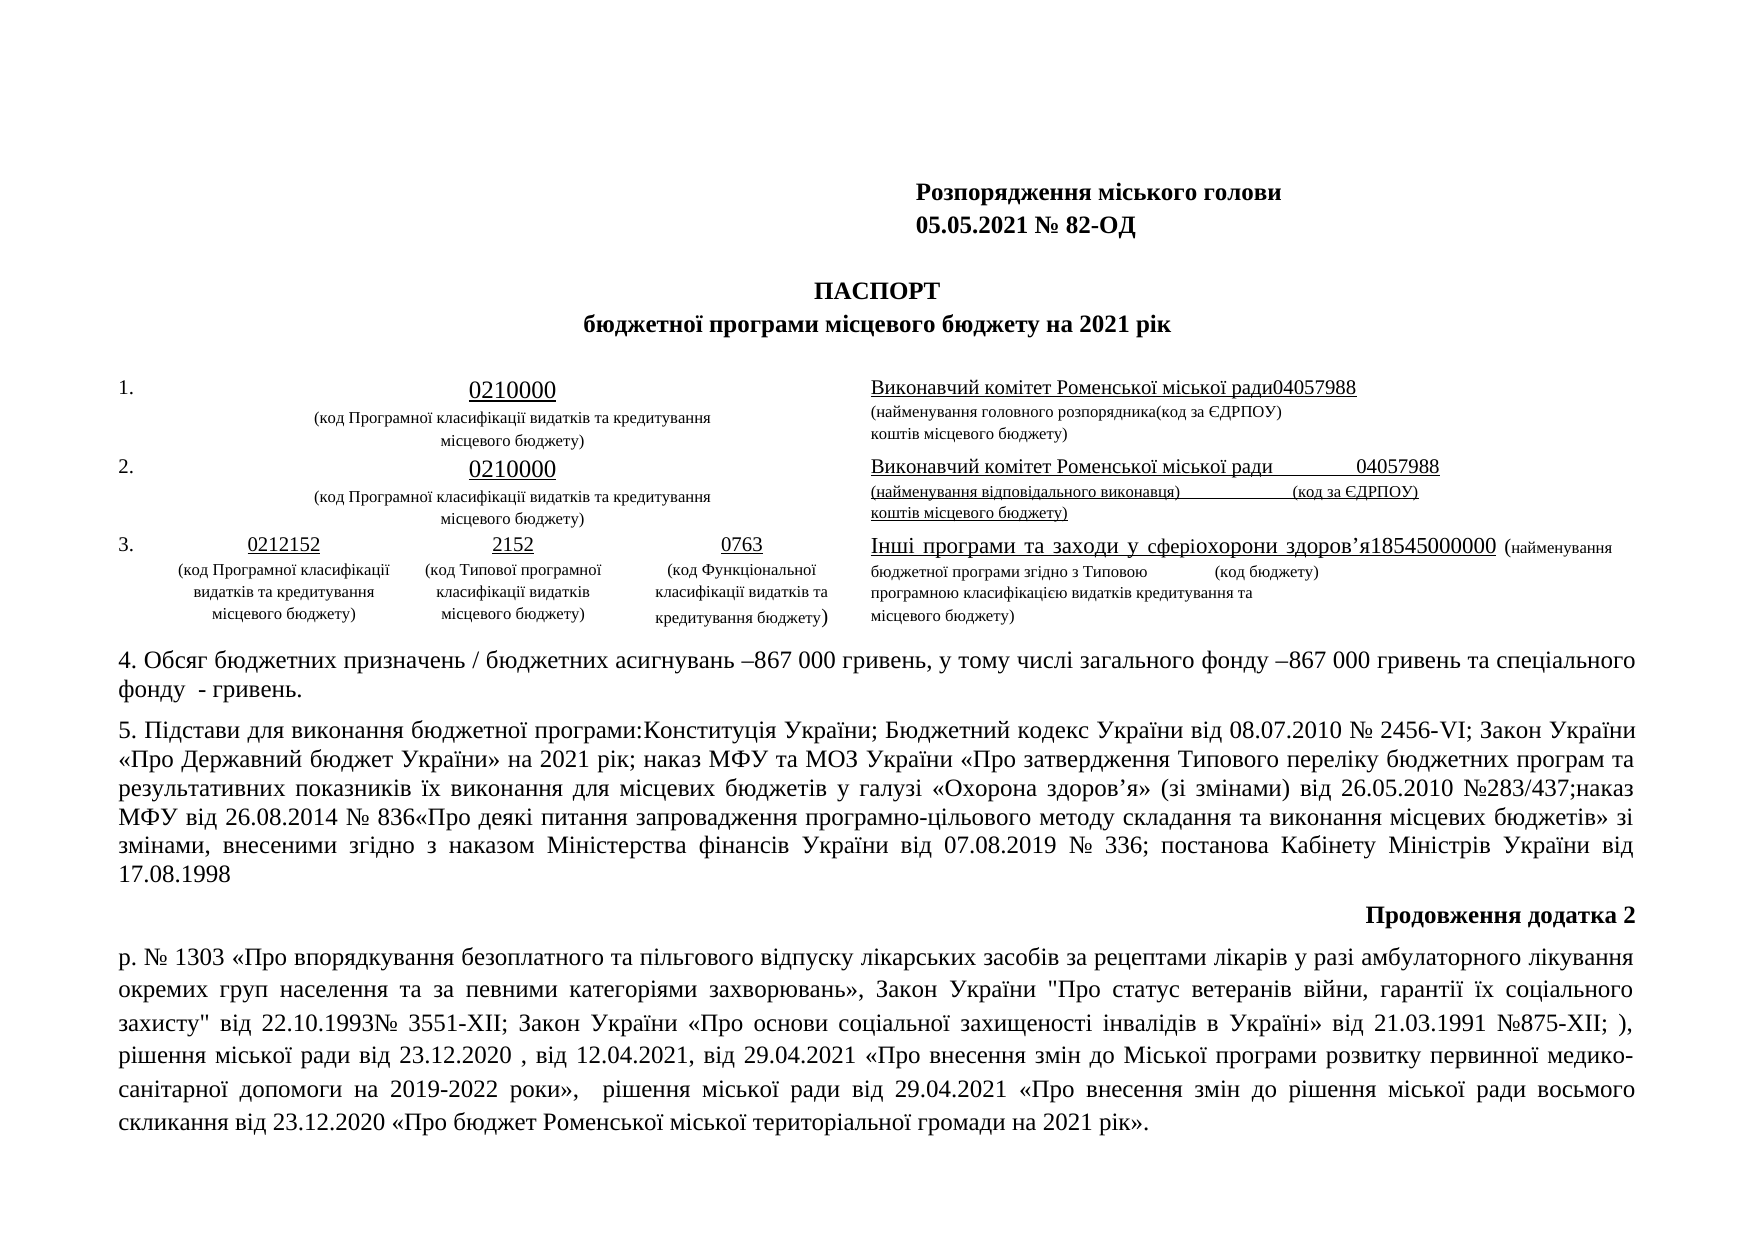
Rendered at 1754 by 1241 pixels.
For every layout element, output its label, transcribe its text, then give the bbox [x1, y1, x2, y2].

table_header 0210000 (код Програмної класифікації видатків та кредитування місцевого бюджету) [165, 375, 859, 454]
table_cell 2. [107, 454, 165, 532]
text Продовження додатка 2 [118, 900, 1636, 929]
text бюджетної програми місцевого бюджету на 2021 рік [118, 309, 1636, 338]
table_cell 0210000 (код Програмної класифікації видатків та кредитування місцевого бюджету) [165, 454, 859, 532]
table_header Виконавчий комітет Роменської міської ради04057988 (найменування головного розпорядника(код за ЄДРПОУ) коштів місцевого бюджету) [859, 375, 1623, 454]
text ПАСПОРТ [118, 276, 1636, 305]
table_cell 0212152 (код Програмної класифікації видатків та кредитування місцевого бюджету) [165, 532, 402, 633]
table_cell 0763 (код Функціональної класифікації видатків та кредитування бюджету) [624, 532, 859, 633]
text 4. Обсяг бюджетних призначень / бюджетних асигнувань –867 000 гривень, у тому числі загального фонду –867 000 гривень та спеціального фонду - гривень. [118, 645, 1636, 703]
text р. № 1303 «Про впорядкування безоплатного та пільгового відпуску лікарських засобів за рецептами лікарів у разі амбулаторного лікування окремих груп населення та за певними категоріями захворювань», Закон України "Про статус ветеранів війни, гарантії їх соціального захисту" від 22.10.1993№ 3551-ХІІ; Закон України «Про основи соціальної захищеності інвалідів в Україні» від 21.03.1991 №875-ХІІ; ), рішення міської ради від 23.12.2020 , від 12.04.2021, від 29.04.2021 «Про внесення змін до Міської програми розвитку первинної медико-санітарної допомоги на 2019-2022 роки», рішення міської ради від 29.04.2021 «Про внесення змін до рішення міської ради восьмого скликання від 23.12.2020 «Про бюджет Роменської міської територіальної громади на 2021 рік». [118, 942, 1636, 1135]
table_cell 2152 (код Типової програмної класифікації видатків місцевого бюджету) [402, 532, 624, 633]
text Розпорядження міського голови [901, 177, 1636, 206]
table_cell Виконавчий комітет Роменської міської ради 04057988 (найменування відповідального виконавця) (код за ЄДРПОУ) коштів місцевого бюджету) [859, 454, 1623, 532]
table_cell 3. [107, 532, 165, 633]
text 5. Підстави для виконання бюджетної програми:Конституція України; Бюджетний кодекс України від 08.07.2010 № 2456-VI; Закон України «Про Державний бюджет України» на 2021 рік; наказ МФУ та МОЗ України «Про затвердження Типового переліку бюджетних програм та результативних показників їх виконання для місцевих бюджетів у галузі «Охорона здоров’я» (зі змінами) від 26.05.2010 №283/437;наказ МФУ від 26.08.2014 № 836«Про деякі питання запровадження програмно-цільового методу складання та виконання місцевих бюджетів» зі змінами, внесеними згідно з наказом Міністерства фінансів України від 07.08.2019 № 336; постанова Кабінету Міністрів України від 17.08.1998 [118, 715, 1636, 888]
table_header 1. [107, 375, 165, 454]
text 05.05.2021 № 82-ОД [901, 210, 1636, 239]
table_cell Інші програми та заходи у сферіохорони здоров’я18545000000 (найменування бюджетної програми згідно з Типовою (код бюджету) програмною класифікацією видатків кредитування та місцевого бюджету) [859, 532, 1623, 633]
